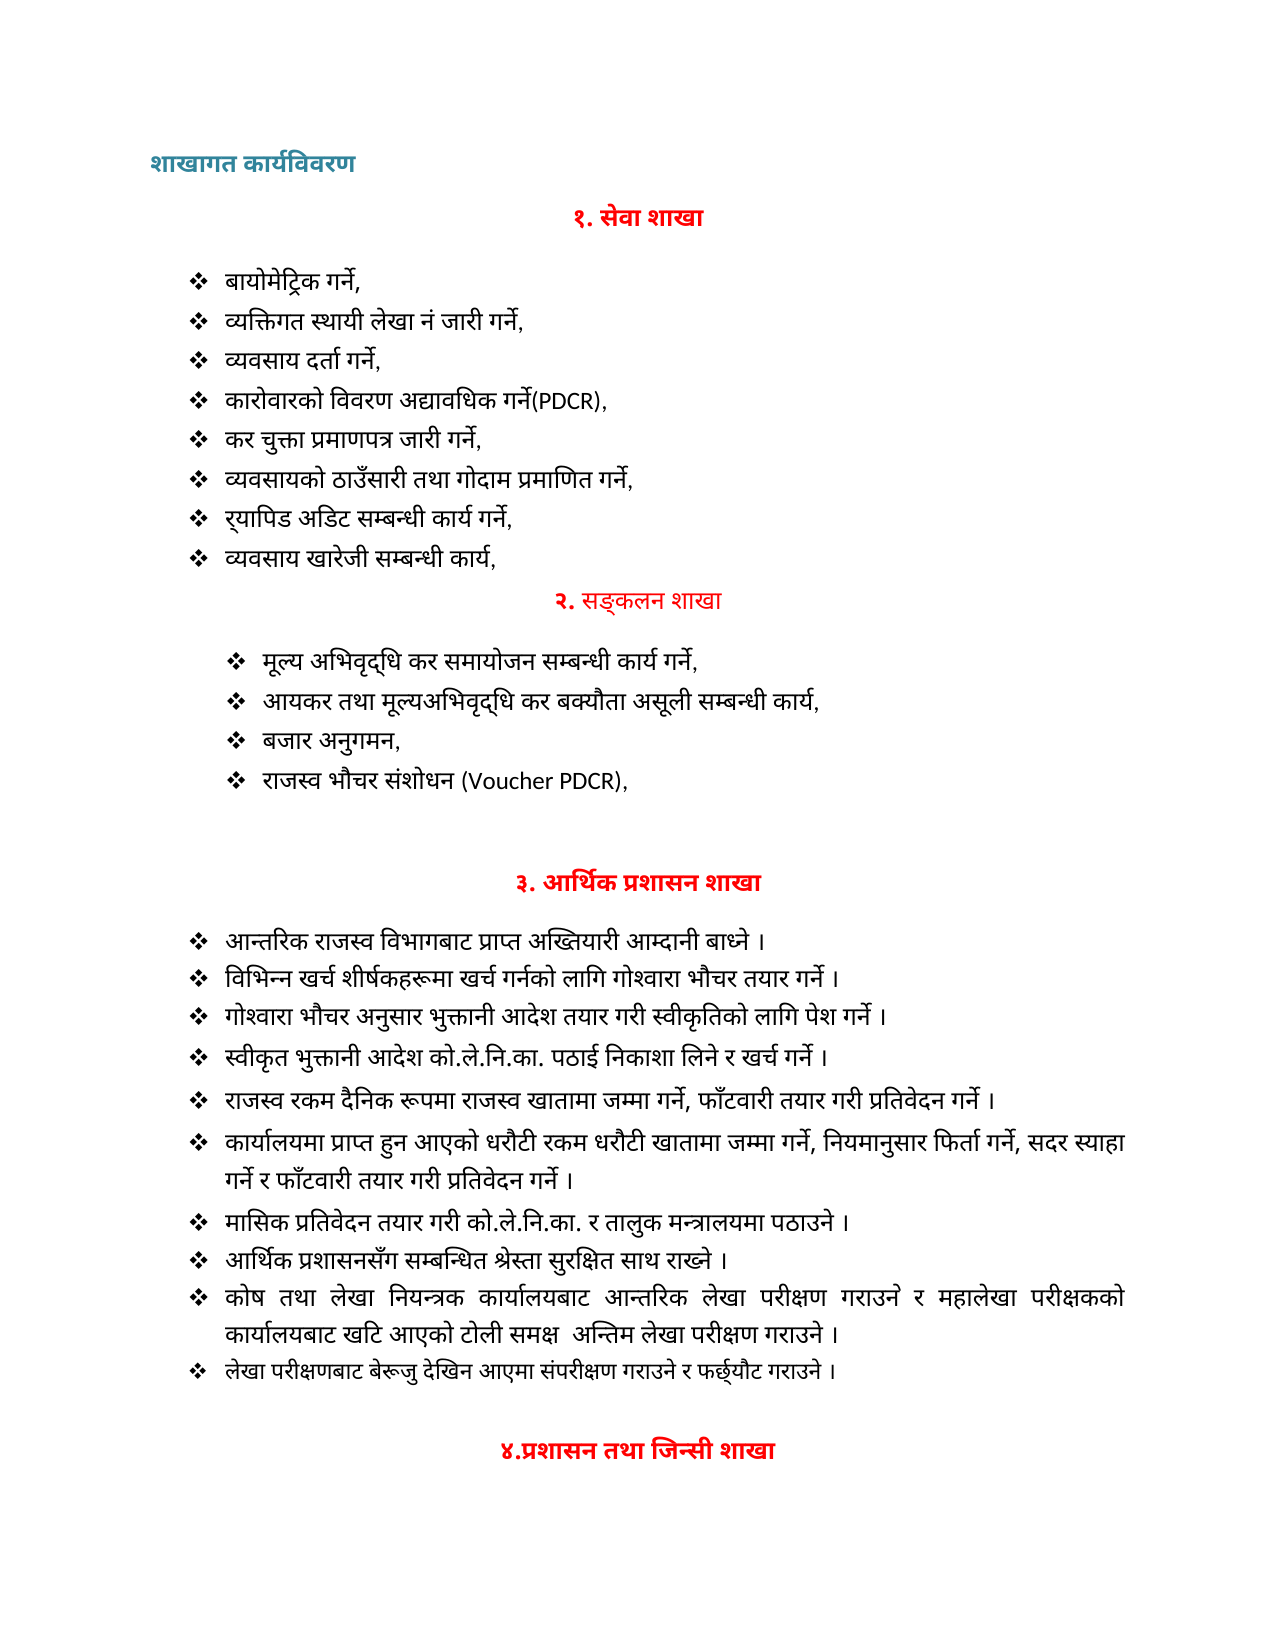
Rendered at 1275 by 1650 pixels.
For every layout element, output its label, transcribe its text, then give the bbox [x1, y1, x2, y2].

list मासिक प्रतिवेदन तयार गरी को.ले.नि.का. र तालुक मन्त्रालयमा पठाउने । [187, 1204, 1125, 1241]
list ४.प्रशासन तथा जिन्सी शाखा [150, 1432, 1125, 1469]
list बजार अनुगमन, [225, 725, 1125, 760]
text १. सेवा शाखा [150, 200, 1125, 237]
list कोष तथा लेखा नियन्त्रक कार्यालयबाट आन्तरिक लेखा परीक्षण गराउने र महालेखा परीक्षकको कार्यालयबाट खटि आएको टोली समक्ष अन्तिम लेखा परीक्षण गराउने । [187, 1284, 1125, 1354]
list बायोमेट्रिक गर्ने, [187, 263, 1125, 300]
text २. सङ्कलन शाखा [150, 583, 1125, 620]
list आर्थिक प्रशासनसँग सम्बन्धित श्रेस्ता सुरक्षित साथ राख्‍ने । [187, 1247, 1125, 1279]
list लेखा परीक्षणबाट बेरूजु देखिन आएमा संपरीक्षण गराउने र फर्छ्यौट गराउने । [187, 1359, 1125, 1389]
list मूल्य अभिवृद्धि कर समायोजन सम्बन्धी कार्य गर्ने, [225, 646, 1125, 681]
list व्यवसाय खारेजी सम्बन्धी कार्य, [187, 543, 1125, 578]
list आयकर तथा मूल्यअभिवृद्धि कर बक्यौता असूली सम्बन्धी कार्य, [225, 686, 1125, 720]
list र्‌यापिड अडिट सम्बन्धी कार्य गर्ने, [187, 504, 1125, 538]
list व्यक्तिगत स्थायी लेखा नं जारी गर्ने, [187, 306, 1125, 340]
list आन्तरिक राजस्व विभागबाट प्राप्त अख्तियारी आम्दानी बाध्ने । [187, 928, 1125, 960]
list राजस्व रकम दैनिक रूपमा राजस्व खातामा जम्मा गर्ने, फाँटवारी तयार गरी प्रतिवेदन गर्ने । [187, 1082, 1125, 1119]
text शाखागत कार्यविवरण [150, 150, 1125, 183]
list गोश्‍वारा भौचर अनुसार भुक्तानी आदेश तयार गरी स्वीकृतिको लागि पेश गर्ने । [187, 1003, 1125, 1035]
list स्वीकृत भुक्तानी आदेश को.ले.नि.का. पठाई निकाशा लिने र खर्च गर्ने । [187, 1040, 1125, 1077]
list राजस्व भौचर संशोधन (Voucher PDCR), [225, 765, 1125, 799]
list व्यवसाय दर्ता गर्ने, [187, 345, 1125, 380]
list कार्यालयमा प्राप्त हुन आएको धरौटी रकम धरौटी खातामा जम्मा गर्ने, नियमानुसार फिर्ता गर्ने, सदर स्याहा गर्ने र फाँटवारी तयार गरी प्रतिवेदन गर्ने । [187, 1125, 1125, 1199]
list व्यवसायको ठाउँसारी तथा गोदाम प्रमाणित गर्ने, [187, 464, 1125, 498]
list कर चुक्ता प्रमाणपत्र जारी गर्ने, [187, 424, 1125, 459]
list विभिन्न खर्च शीर्षकहरूमा खर्च गर्नको लागि गोश्वारा भौचर तयार गर्ने । [187, 965, 1125, 998]
text ३. आर्थिक प्रशासन शाखा [150, 864, 1125, 901]
list कारोवारको विवरण अद्यावधिक गर्ने(PDCR), [187, 385, 1125, 419]
